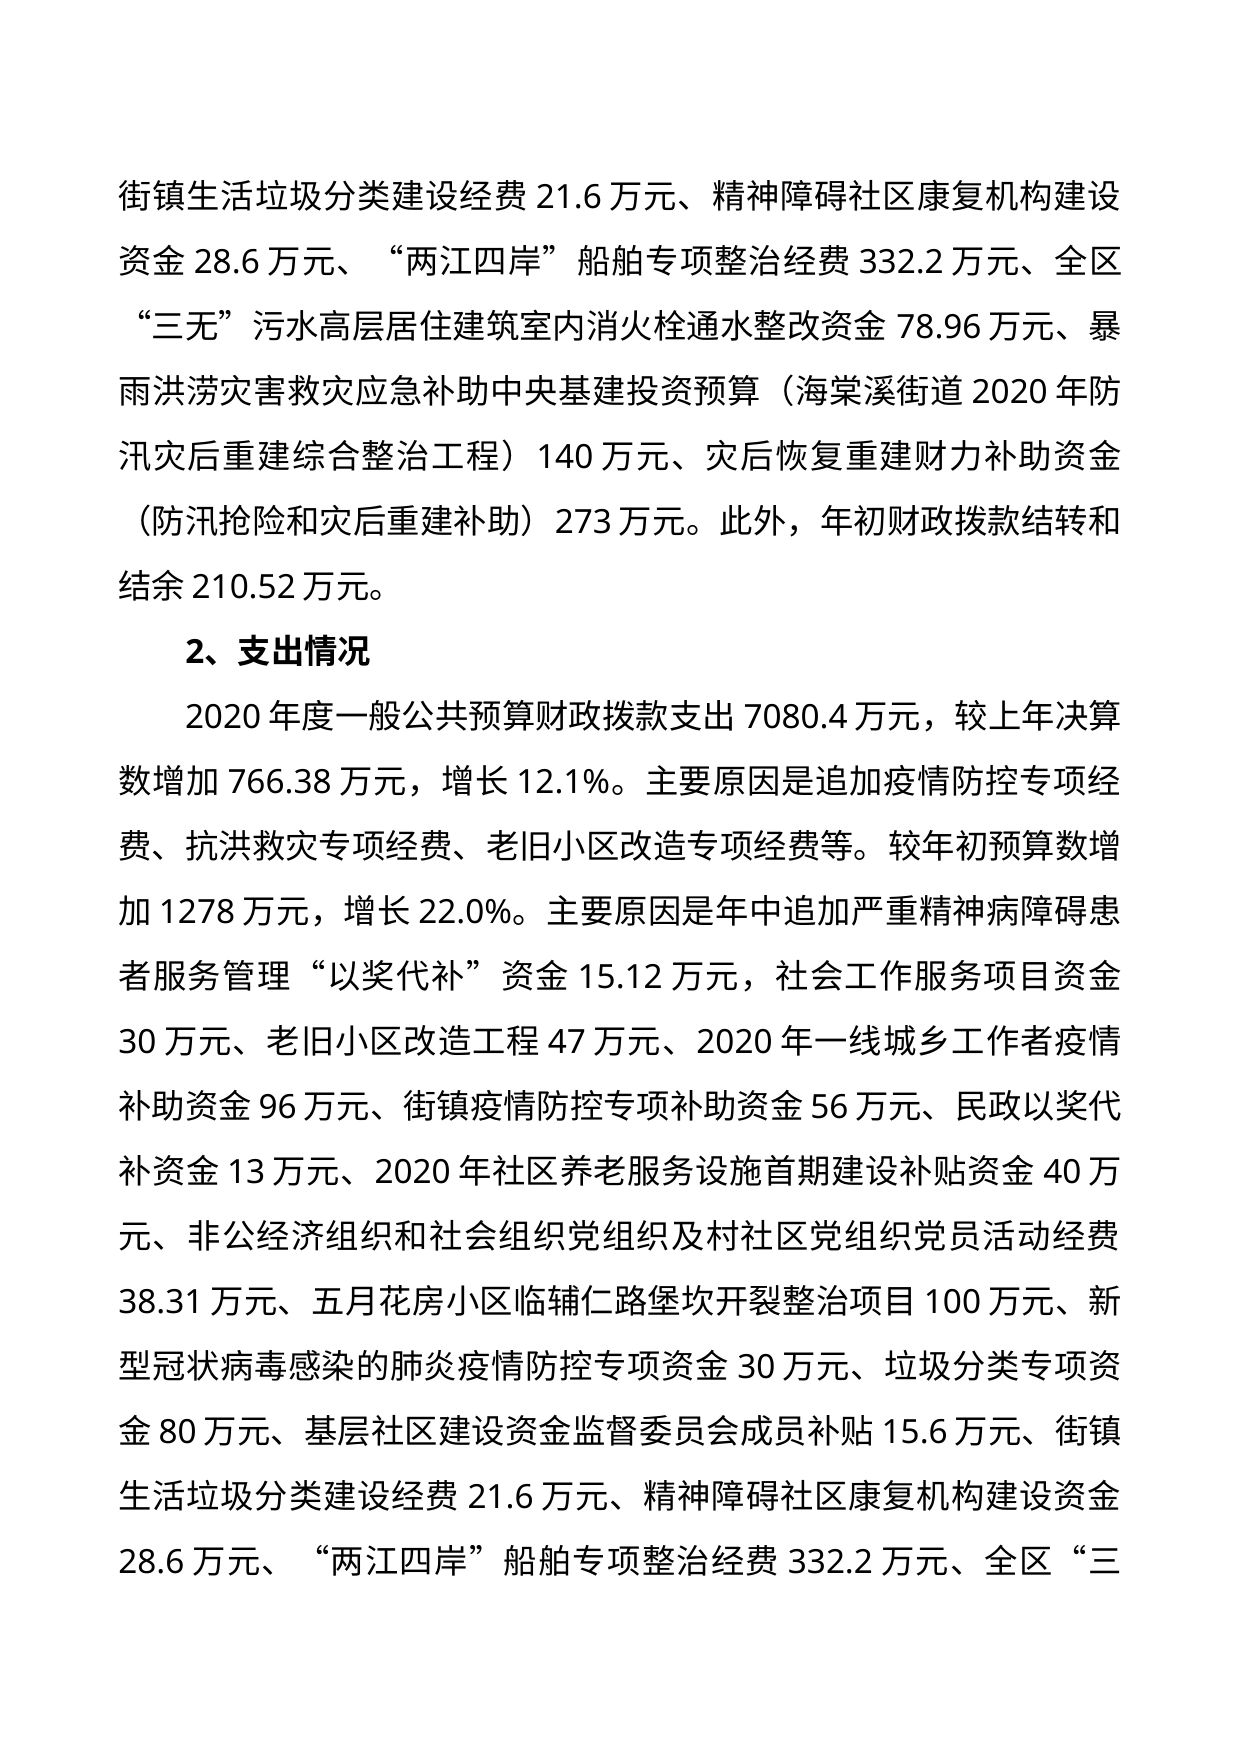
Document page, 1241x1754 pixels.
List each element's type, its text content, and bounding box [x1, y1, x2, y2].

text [118, 162, 1122, 617]
text 2、支出情况 [118, 617, 1122, 682]
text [118, 682, 1122, 1592]
